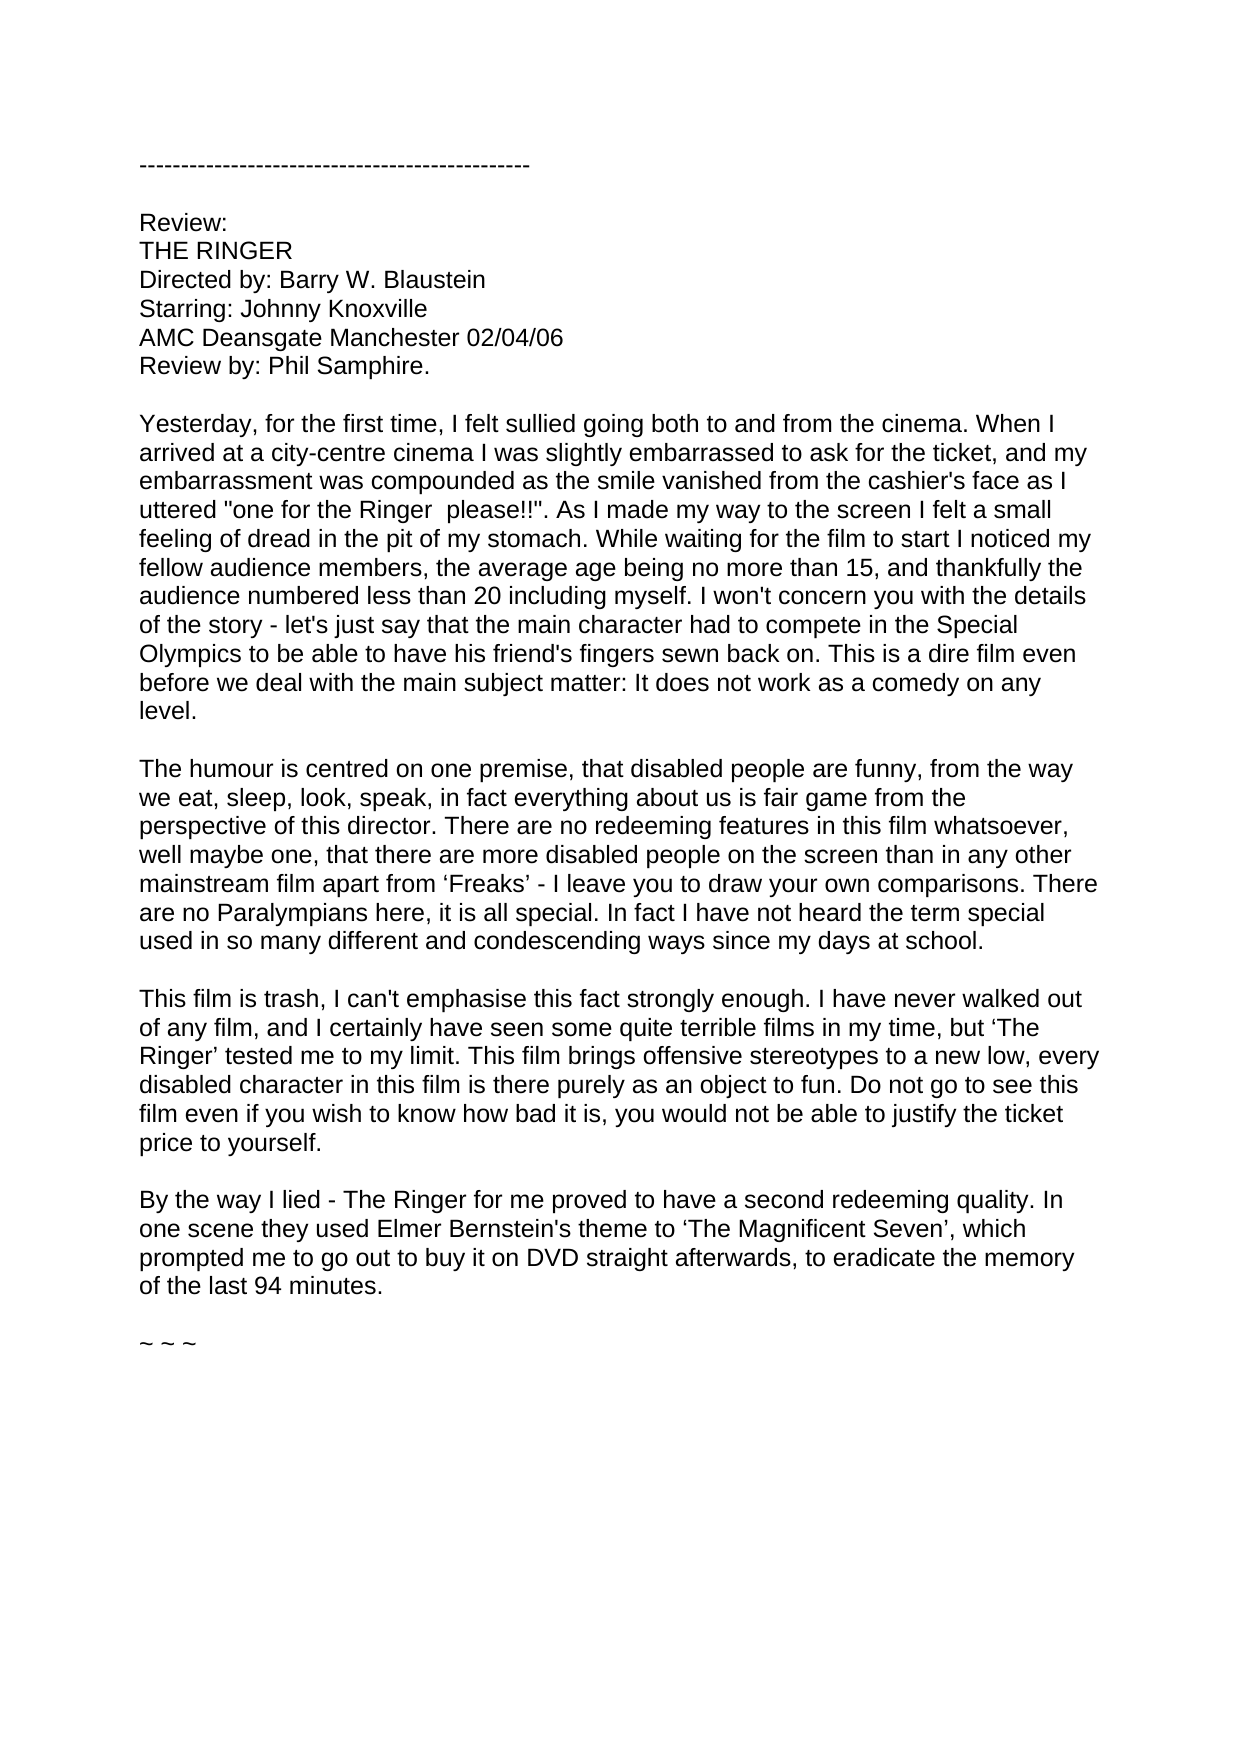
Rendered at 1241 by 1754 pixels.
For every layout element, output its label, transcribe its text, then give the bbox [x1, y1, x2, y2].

text ~ ~ ~ [139, 1329, 1101, 1357]
text THE RINGER [139, 236, 1101, 265]
text This film is trash, I can't emphasise this fact strongly enough. I have never walked out of any film, and I certainly have seen some quite terrible films in my time, but ‘The Ringer’ tested me to my limit. This film brings offensive stereotypes to a new low, every disabled character in this film is there purely as an object to fun. Do not go to see this film even if you wish to know how bad it is, you would not be able to justify the ticket price to yourself. [139, 984, 1101, 1156]
text The humour is centred on one premise, that disabled people are funny, from the way we eat, sleep, look, speak, in fact everything about us is fair game from the perspective of this director. There are no redeeming features in this film whatsoever, well maybe one, that there are more disabled people on the screen than in any other mainstream film apart from ‘Freaks’ - I leave you to draw your own comparisons. There are no Paralympians here, it is all special. In fact I have not heard the term special used in so many different and condescending ways since my days at school. [139, 754, 1101, 955]
text Starring: Johnny Knoxville [139, 294, 1101, 322]
text Review by: Phil Samphire. [139, 351, 1101, 380]
text Yesterday, for the first time, I felt sullied going both to and from the cinema. When I arrived at a city-centre cinema I was slightly embarrassed to ask for the ticket, and my embarrassment was compounded as the smile vanished from the cashier's face as I uttered "one for the Ringer please!!". As I made my way to the screen I felt a small feeling of dread in the pit of my stomach. While waiting for the film to start I noticed my fellow audience members, the average age being no more than 15, and thankfully the audience numbered less than 20 including myself. I won't concern you with the details of the story - let's just say that the main character had to compete in the Special Olympics to be able to have his friend's fingers sewn back on. This is a dire film even before we deal with the main subject matter: It does not work as a comedy on any level. [139, 409, 1101, 725]
text Directed by: Barry W. Blaustein [139, 265, 1101, 294]
text By the way I lied - The Ringer for me proved to have a second redeeming quality. In one scene they used Elmer Bernstein's theme to ‘The Magnificent Seven’, which prompted me to go out to buy it on DVD straight afterwards, to eradicate the memory of the last 94 minutes. [139, 1185, 1101, 1300]
text Review: [139, 207, 1101, 236]
text AMC Deansgate Manchester 02/04/06 [139, 322, 1101, 351]
text ----------------------------------------------- [139, 150, 1101, 179]
